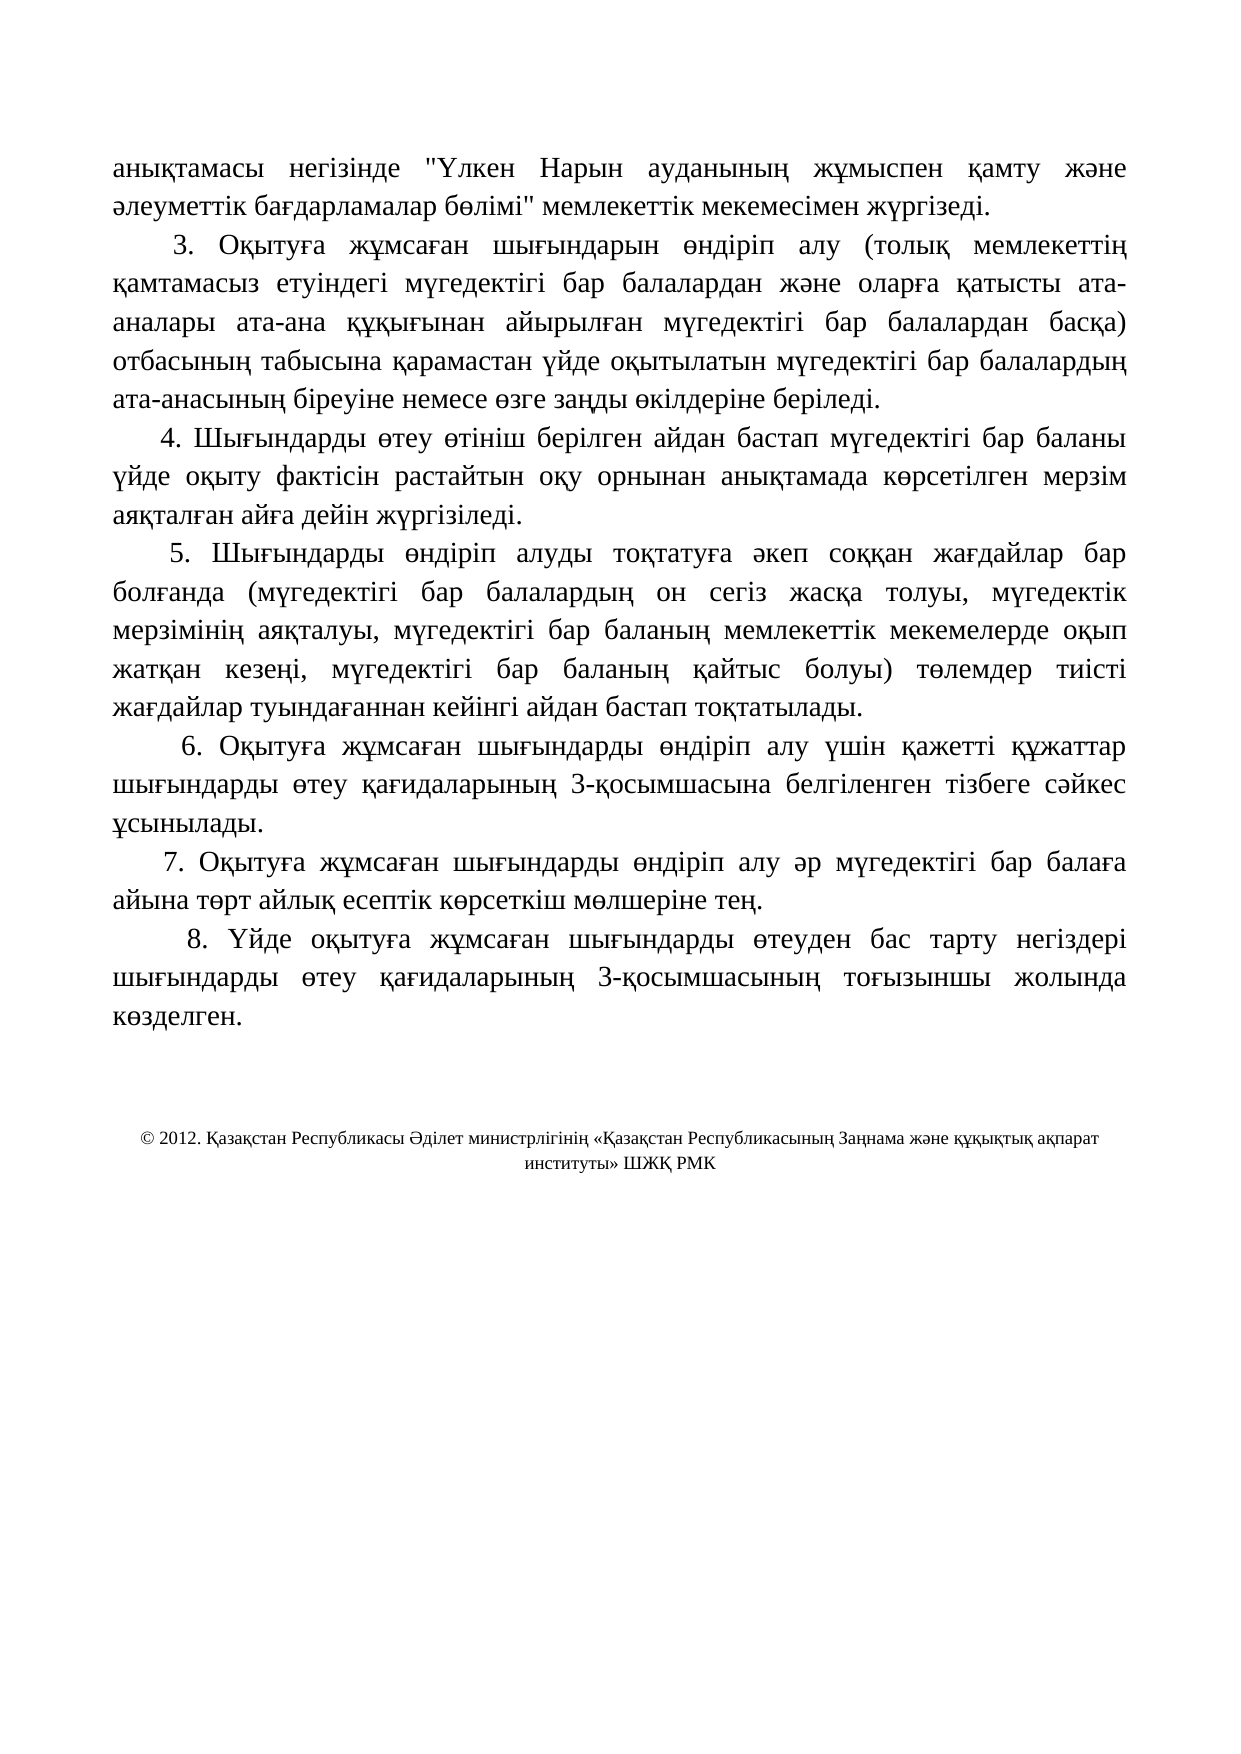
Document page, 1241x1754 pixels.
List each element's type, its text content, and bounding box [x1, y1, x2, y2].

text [112, 150, 1128, 222]
text 4. Шығындарды өтеу өтініш берілген айдан бастап мүгедектігі бар баланы үйде оқыту фактісін растайтын оқу орнынан анықтамада көрсетілген мерзім аяқталған айға дейін жүргізіледі. [112, 420, 1128, 530]
text © 2012. Қазақстан Республикасы Әділет министрлігінің «Қазақстан Республикасының Заңнама және құқықтық ақпарат институты» ШЖҚ РМК [112, 1127, 1128, 1173]
text 6. Оқытуға жұмсаған шығындарды өндіріп алу үшін қажетті құжаттар шығындарды өтеу қағидаларының 3-қосымшасына белгіленген тізбеге сәйкес ұсынылады. [112, 728, 1128, 839]
text 3. Оқытуға жұмсаған шығындарын өндіріп алу (толық мемлекеттің қамтамасыз етуіндегі мүгедектігі бар балалардан және оларға қатысты ата-аналары ата-ана құқығынан айырылған мүгедектігі бар балалардан басқа) отбасының табысына қарамастан үйде оқытылатын мүгедектігі бар балалардың ата-анасының біреуіне немесе өзге заңды өкілдеріне беріледі. [112, 227, 1128, 415]
text 8. Үйде оқытуға жұмсаған шығындарды өтеуден бас тарту негіздері шығындарды өтеу қағидаларының 3-қосымшасының тоғызыншы жолында көзделген. [112, 921, 1128, 1031]
text 5. Шығындарды өндіріп алуды тоқтатуға әкеп соққан жағдайлар бар болғанда (мүгедектігі бар балалардың он сегіз жасқа толуы, мүгедектік мерзімінің аяқталуы, мүгедектігі бар баланың мемлекеттік мекемелерде оқып жатқан кезеңі, мүгедектігі бар баланың қайтыс болуы) төлемдер тиісті жағдайлар туындағаннан кейінгі айдан бастап тоқтатылады. [112, 535, 1128, 723]
text 7. Оқытуға жұмсаған шығындарды өндіріп алу әр мүгедектігі бар балаға айына төрт айлық есептік көрсеткіш мөлшеріне тең. [112, 844, 1128, 916]
